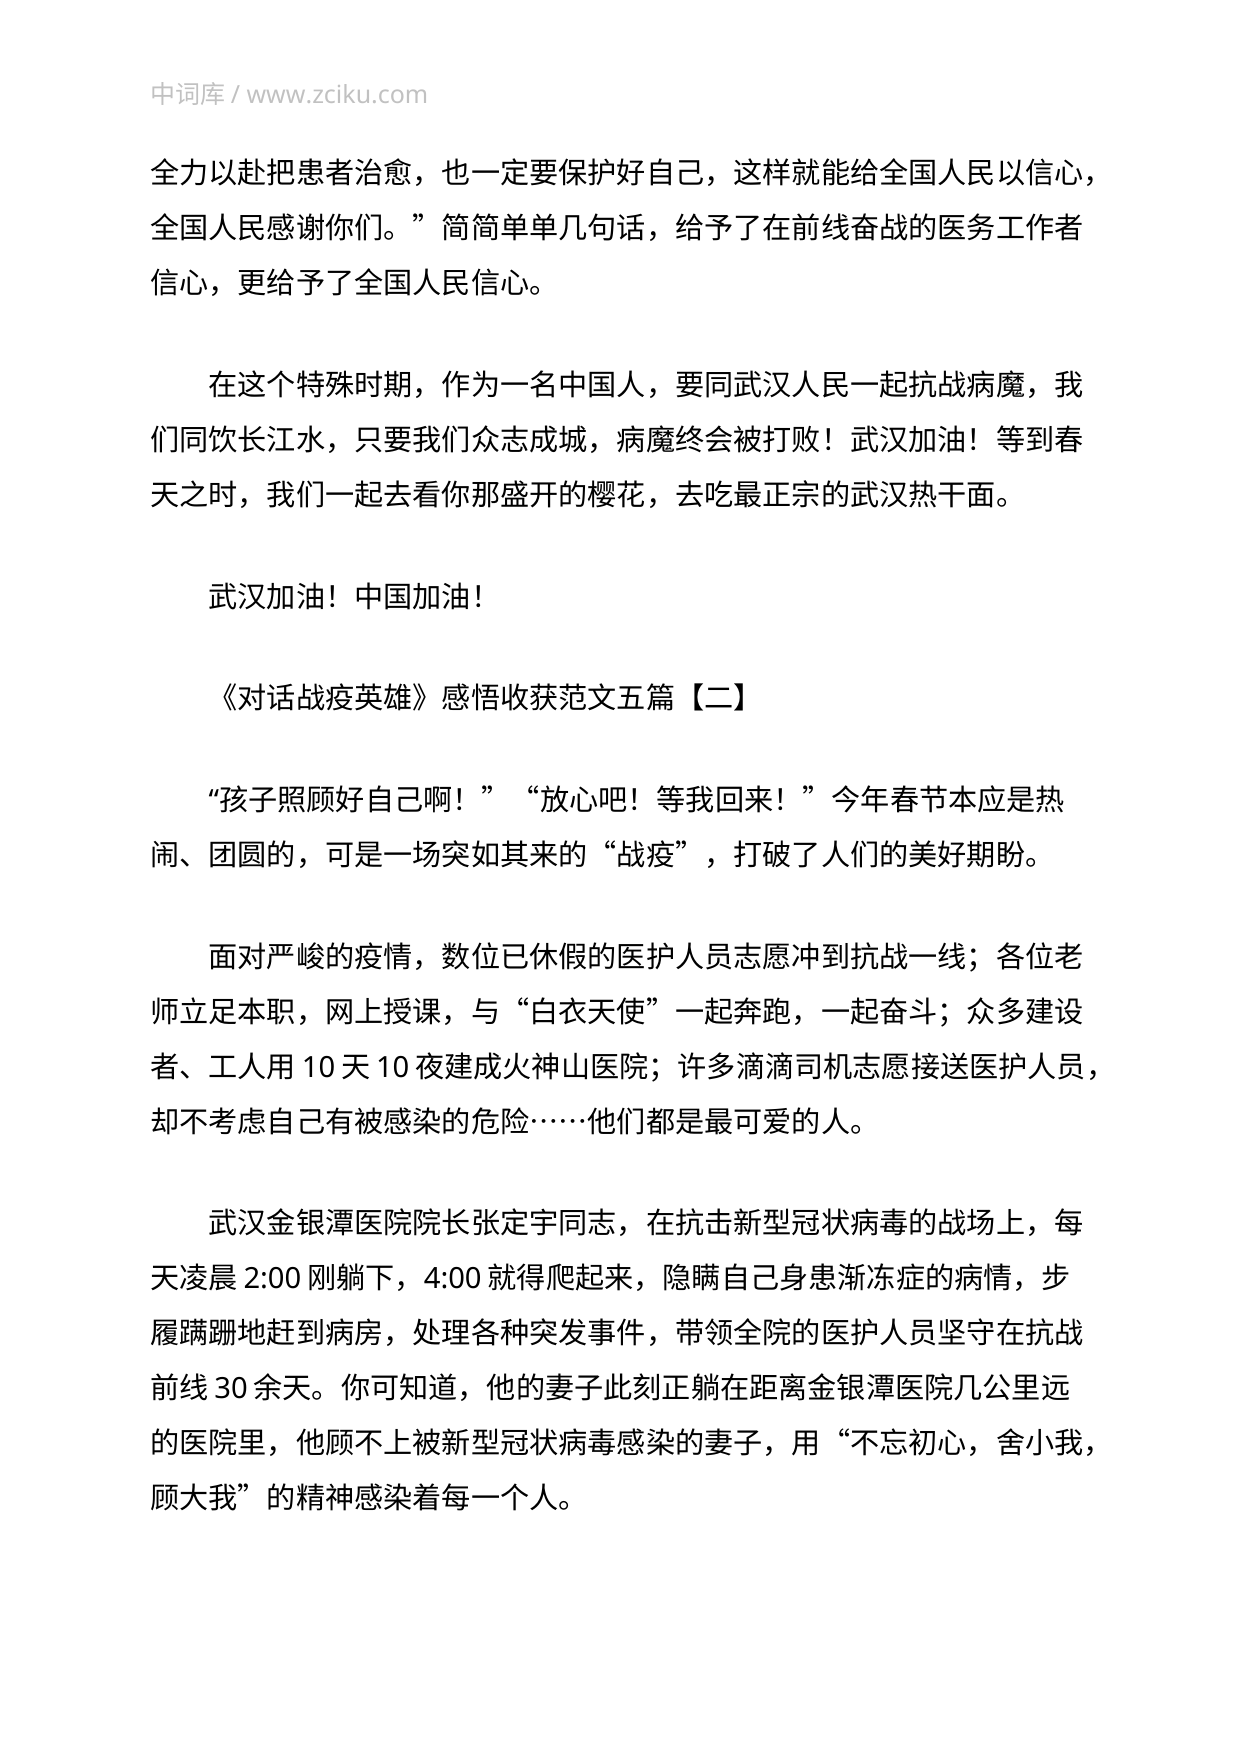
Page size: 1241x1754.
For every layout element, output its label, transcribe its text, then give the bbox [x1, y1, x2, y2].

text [150, 150, 1090, 302]
text 在这个特殊时期，作为一名中国人，要同武汉人民一起抗战病魔，我们同饮长江水，只要我们众志成城，病魔终会被打败！武汉加油！等到春天之时，我们一起去看你那盛开的樱花，去吃最正宗的武汉热干面。 [150, 362, 1090, 514]
text 武汉加油！中国加油！ [150, 573, 1090, 615]
text 《对话战疫英雄》感悟收获范文五篇【二】 [150, 675, 1090, 717]
text “孩子照顾好自己啊！”“放心吧！等我回来！”今年春节本应是热闹、团圆的，可是一场突如其来的“战疫”，打破了人们的美好期盼。 [150, 777, 1090, 874]
text 面对严峻的疫情，数位已休假的医护人员志愿冲到抗战一线；各位老师立足本职，网上授课，与“白衣天使”一起奔跑，一起奋斗；众多建设者、工人用10天10夜建成火神山医院；许多滴滴司机志愿接送医护人员，却不考虑自己有被感染的危险……他们都是最可爱的人。 [150, 933, 1090, 1141]
text 武汉金银潭医院院长张定宇同志，在抗击新型冠状病毒的战场上，每天凌晨2:00刚躺下，4:00就得爬起来，隐瞒自己身患渐冻症的病情，步履蹒跚地赶到病房，处理各种突发事件，带领全院的医护人员坚守在抗战前线30余天。你可知道，他的妻子此刻正躺在距离金银潭医院几公里远的医院里，他顾不上被新型冠状病毒感染的妻子，用“不忘初心，舍小我，顾大我”的精神感染着每一个人。 [150, 1200, 1090, 1517]
